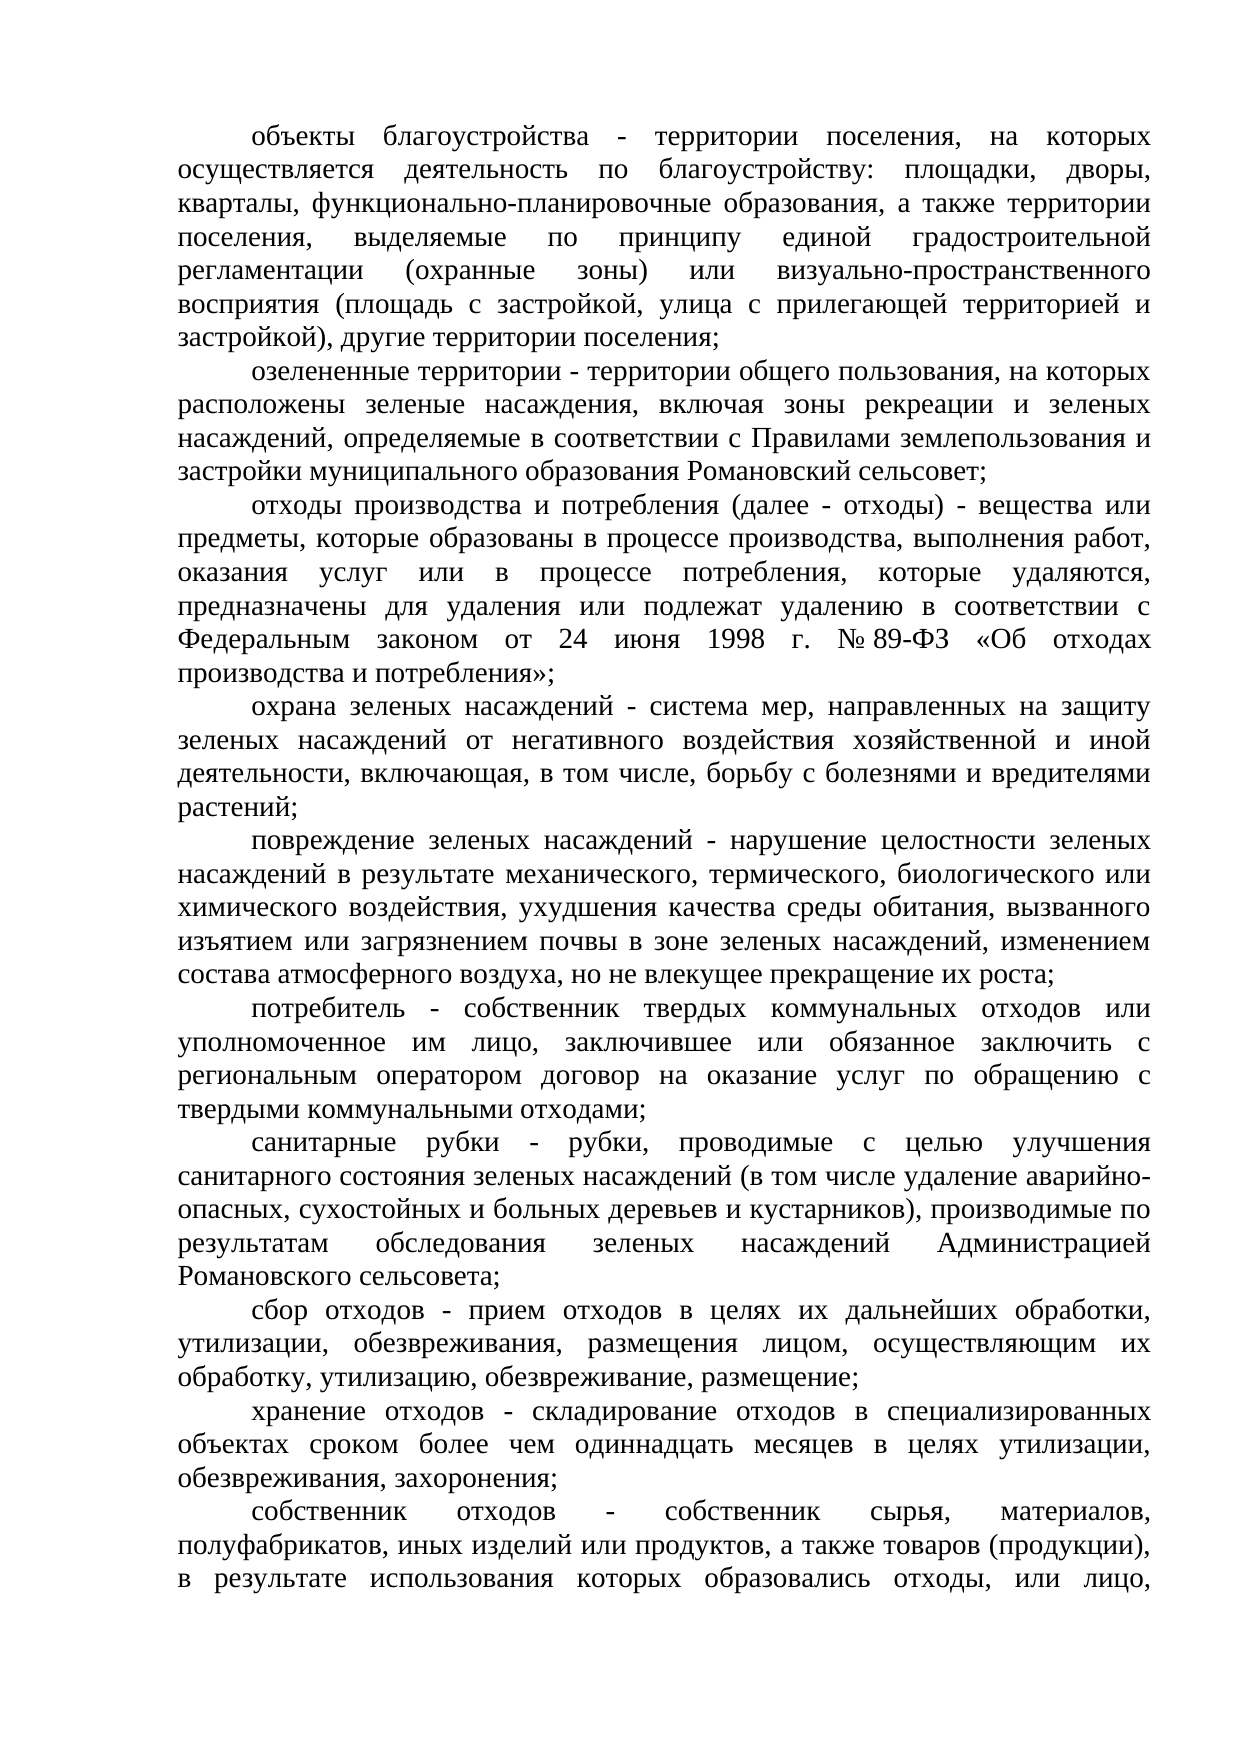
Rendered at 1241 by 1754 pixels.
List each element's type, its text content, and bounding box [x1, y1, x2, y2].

text охрана зеленых насаждений - система мер, направленных на защиту зеленых насаждений от негативного воздействия хозяйственной и иной деятельности, включающая, в том числе, борьбу с болезнями и вредителями растений; [177, 688, 1152, 822]
text повреждение зеленых насаждений - нарушение целостности зеленых насаждений в результате механического, термического, биологического или химического воздействия, ухудшения качества среды обитания, вызванного изъятием или загрязнением почвы в зоне зеленых насаждений, изменением состава атмосферного воздуха, но не влекущее прекращение их роста; [177, 822, 1152, 990]
text сбор отходов - прием отходов в целях их дальнейших обработки, утилизации, обезвреживания, размещения лицом, осуществляющим их обработку, утилизацию, обезвреживание, размещение; [177, 1292, 1152, 1393]
text отходы производства и потребления (далее - отходы) - вещества или предметы, которые образованы в процессе производства, выполнения работ, оказания услуг или в процессе потребления, которые удаляются, предназначены для удаления или подлежат удалению в соответствии с Федеральным законом от 24 июня 1998 г. № 89-ФЗ «Об отходах производства и потребления»; [177, 487, 1152, 688]
text потребитель - собственник твердых коммунальных отходов или уполномоченное им лицо, заключившее или обязанное заключить с региональным оператором договор на оказание услуг по обращению с твердыми коммунальными отходами; [177, 990, 1152, 1124]
text озелененные территории - территории общего пользования, на которых расположены зеленые насаждения, включая зоны рекреации и зеленых насаждений, определяемые в соответствии с Правилами землепользования и застройки муниципального образования Романовский сельсовет; [177, 353, 1152, 487]
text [177, 1493, 1152, 1594]
text хранение отходов - складирование отходов в специализированных объектах сроком более чем одиннадцать месяцев в целях утилизации, обезвреживания, захоронения; [177, 1393, 1152, 1493]
text санитарные рубки - рубки, проводимые с целью улучшения санитарного состояния зеленых насаждений (в том числе удаление аварийно-опасных, сухостойных и больных деревьев и кустарников), производимые по результатам обследования зеленых насаждений Администрацией Романовского сельсовета; [177, 1124, 1152, 1292]
text объекты благоустройства - территории поселения, на которых осуществляется деятельность по благоустройству: площадки, дворы, кварталы, функционально-планировочные образования, а также территории поселения, выделяемые по принципу единой градостроительной регламентации (охранные зоны) или визуально-пространственного восприятия (площадь с застройкой, улица с прилегающей территорией и застройкой), другие территории поселения; [177, 118, 1152, 353]
